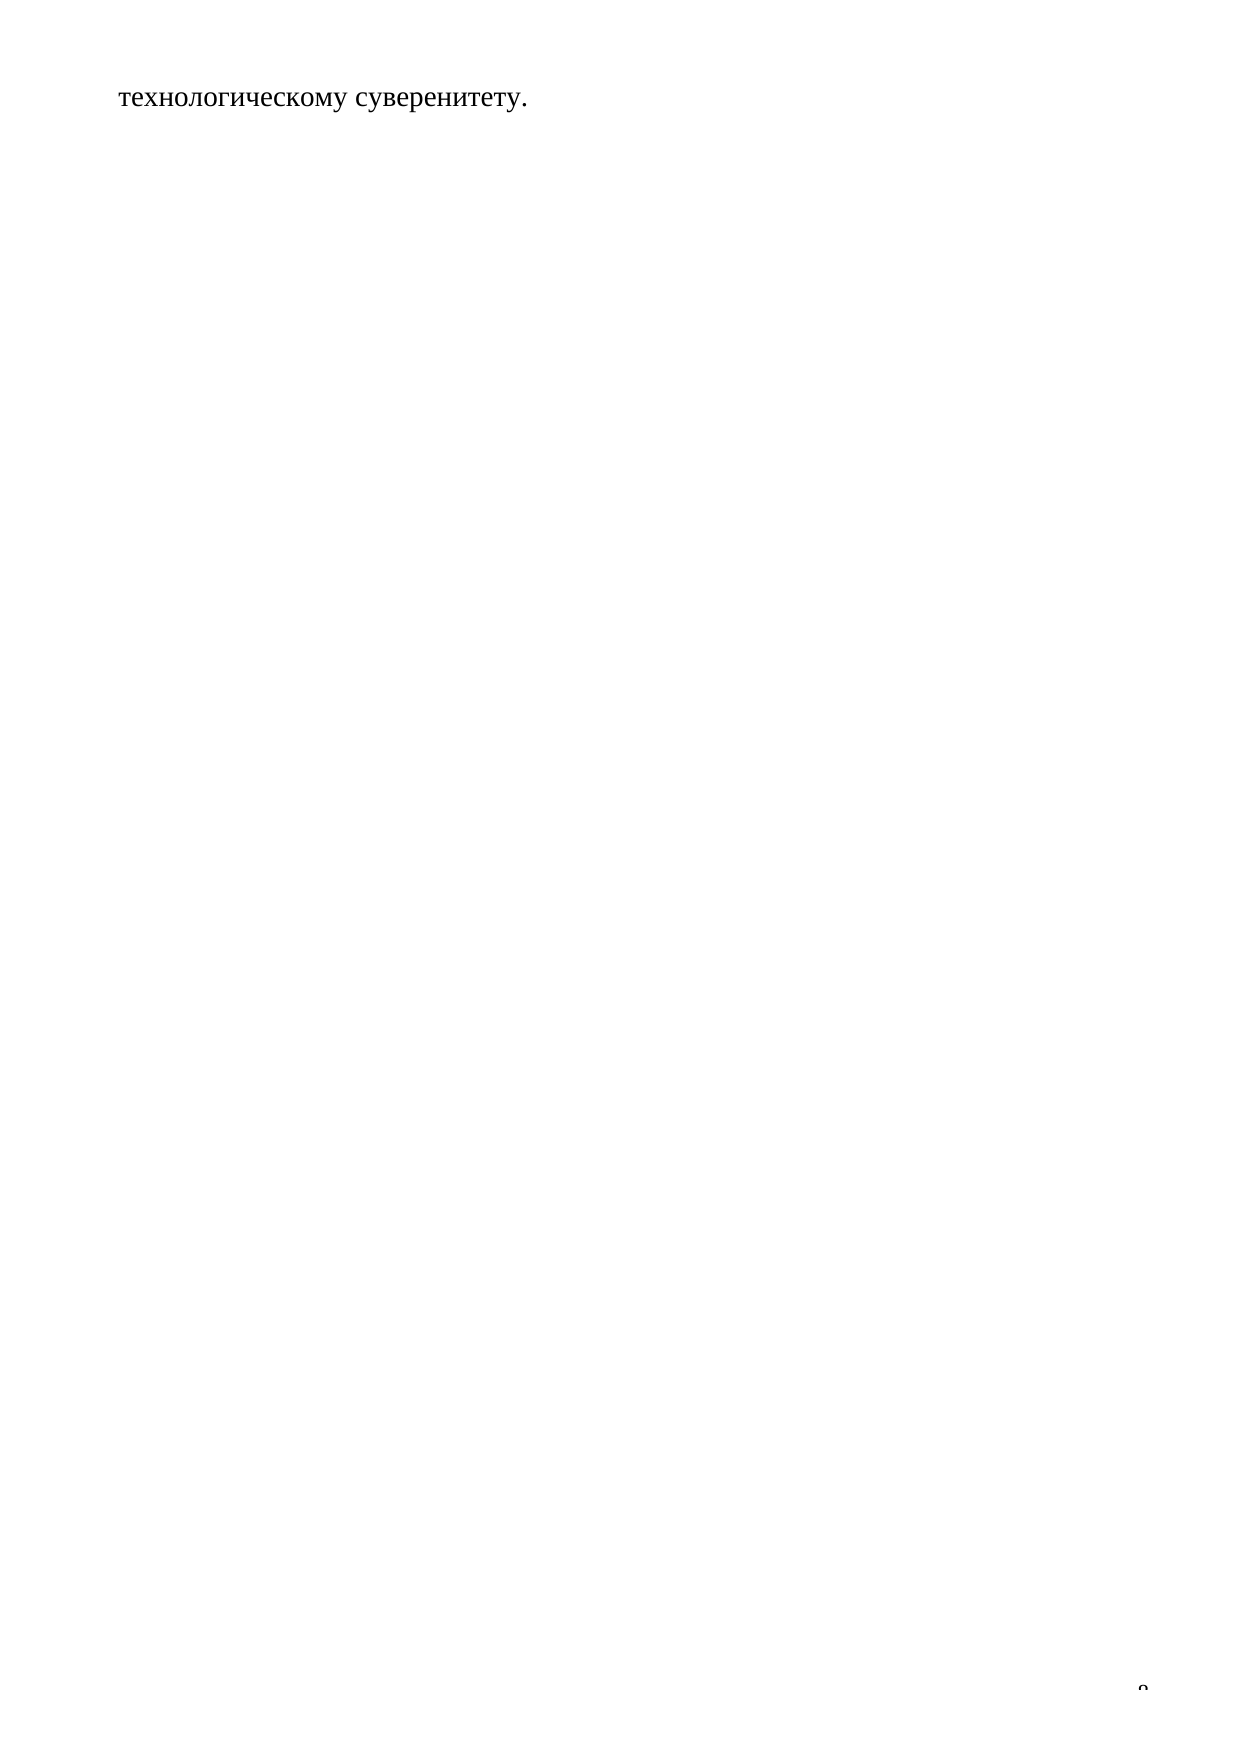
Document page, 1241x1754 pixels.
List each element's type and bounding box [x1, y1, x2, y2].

text [118, 79, 1152, 113]
